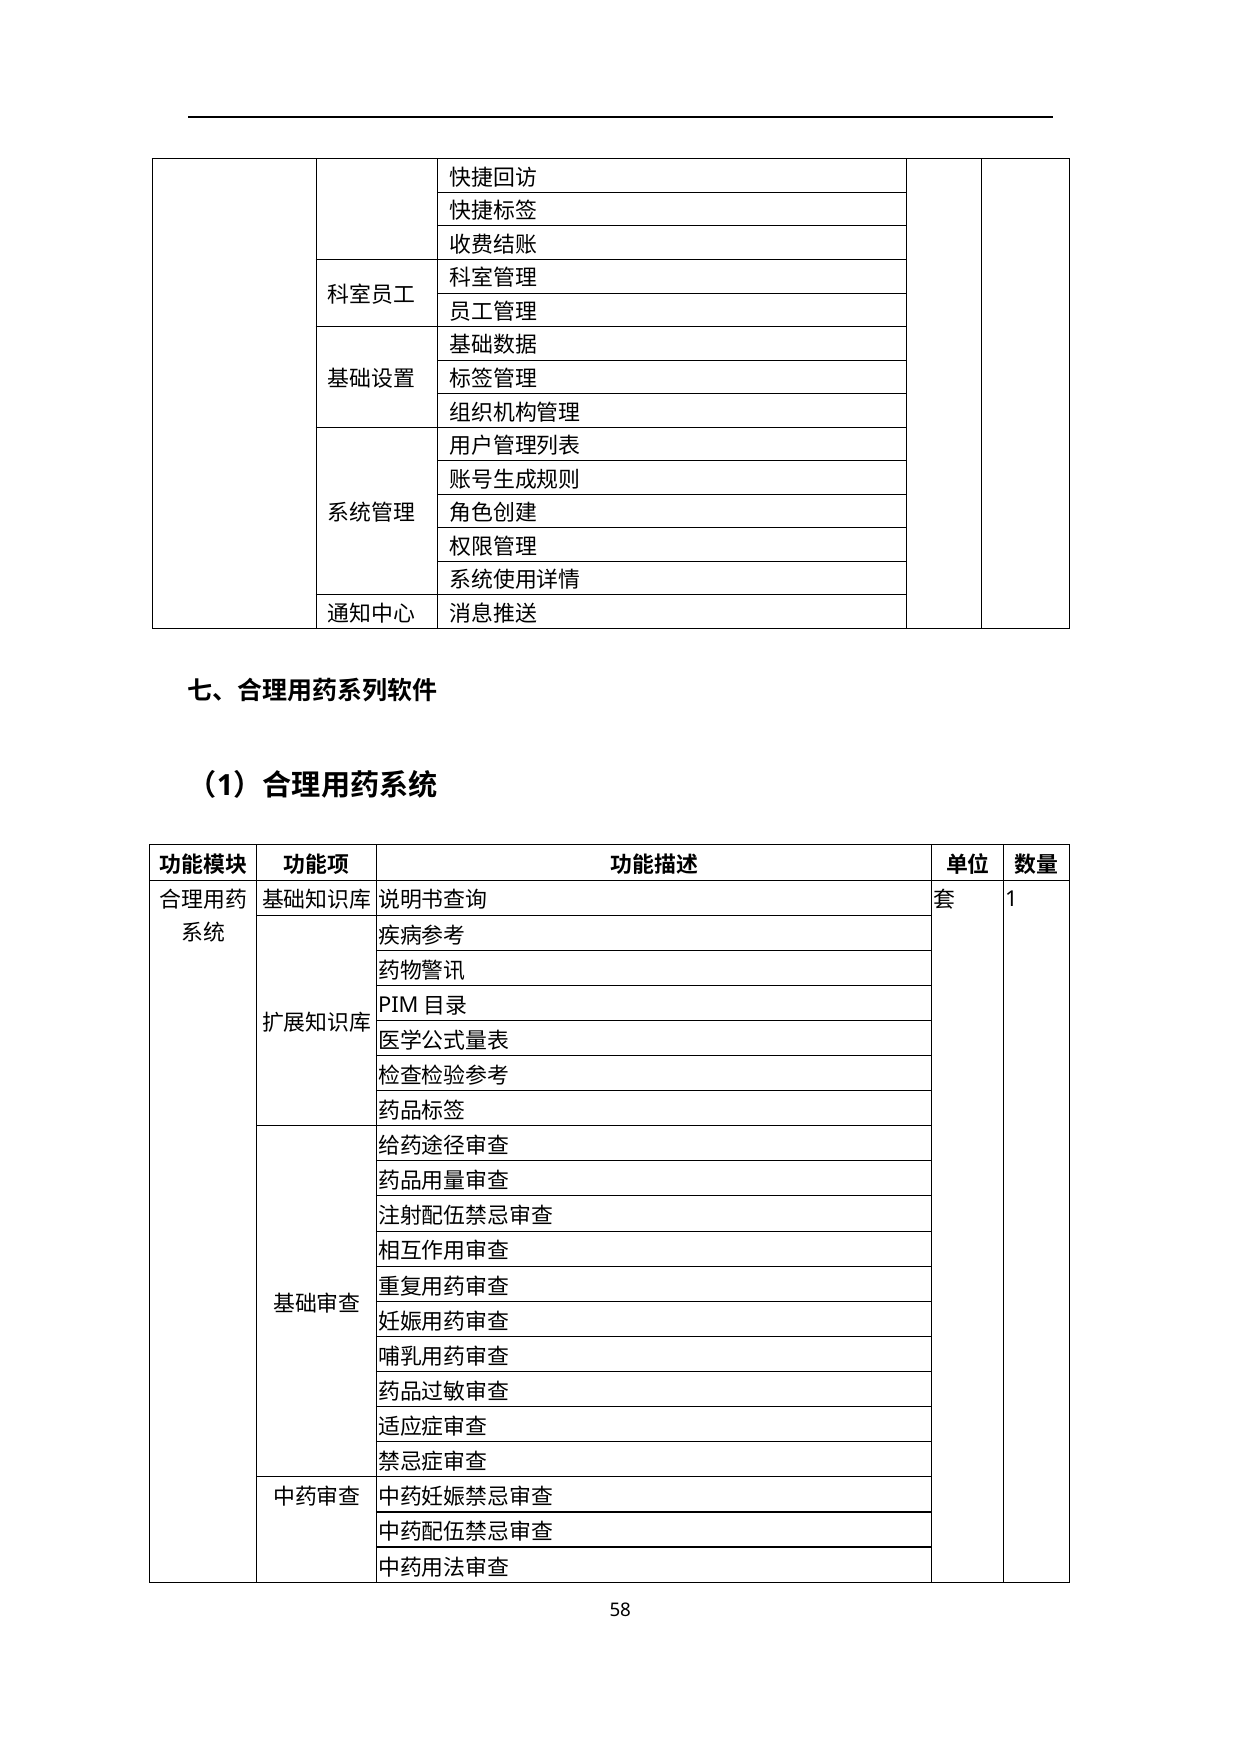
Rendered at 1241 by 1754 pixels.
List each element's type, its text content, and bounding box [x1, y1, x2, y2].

table_cell 员工管理 [438, 294, 906, 326]
table_header 数量 [1004, 845, 1069, 879]
table_cell 基础审查 [257, 1126, 376, 1476]
table_cell 账号生成规则 [438, 461, 906, 494]
table_cell 角色创建 [438, 495, 906, 527]
table_cell 重复用药审查 [377, 1267, 931, 1301]
table_cell 快捷标签 [438, 193, 906, 225]
table_header 单位 [932, 845, 1003, 879]
table_cell 组织机构管理 [438, 394, 906, 427]
table_cell 相互作用审查 [377, 1232, 931, 1266]
table_cell PIM目录 [377, 986, 931, 1020]
table_cell 药品用量审查 [377, 1161, 931, 1195]
table_cell 医学公式量表 [377, 1021, 931, 1055]
table_header 功能描述 [377, 845, 931, 879]
table_cell 1 [1004, 881, 1069, 1582]
table_header 功能模块 [150, 845, 256, 879]
table_cell 说明书查询 [377, 881, 931, 914]
table_cell 合理用药系统 [150, 881, 256, 1582]
table_cell 哺乳用药审查 [377, 1337, 931, 1371]
table_cell 中药审查 [257, 1477, 376, 1582]
table_cell 科室管理 [438, 260, 906, 292]
table_cell 通知中心 [317, 595, 437, 628]
table_cell 适应症审查 [377, 1407, 931, 1441]
table_cell 中药妊娠禁忌审查 [377, 1477, 931, 1511]
table_cell 疾病参考 [377, 916, 931, 950]
table_cell 系统管理 [317, 428, 437, 594]
table_cell 妊娠用药审查 [377, 1302, 931, 1336]
table_cell 权限管理 [438, 528, 906, 561]
subtitle （1）合理用药系统 [187, 750, 1053, 815]
table_cell 禁忌症审查 [377, 1442, 931, 1476]
table_cell 注射配伍禁忌审查 [377, 1196, 931, 1231]
table_cell 药品过敏审查 [377, 1372, 931, 1406]
table_cell 药品标签 [377, 1091, 931, 1125]
table_cell 基础知识库 [257, 881, 376, 914]
table_cell 系统使用详情 [438, 562, 906, 594]
table_cell 扩展知识库 [257, 916, 376, 1125]
subtitle 合理用药系列软件 [187, 656, 1053, 721]
table_cell 用户管理列表 [438, 428, 906, 460]
table_cell 基础设置 [317, 327, 437, 427]
table_cell 检查检验参考 [377, 1056, 931, 1090]
table_cell 收费结账 [438, 226, 906, 259]
table_cell 给药途径审查 [377, 1126, 931, 1160]
table_cell 套 [932, 881, 1003, 1582]
table_cell 药物警讯 [377, 951, 931, 985]
table_cell 快捷回访 [438, 159, 906, 192]
table_cell 科室员工 [317, 260, 437, 326]
table_cell 中药用法审查 [377, 1548, 931, 1582]
table_cell 基础数据 [438, 327, 906, 359]
table_cell 标签管理 [438, 361, 906, 393]
table_cell 消息推送 [438, 595, 906, 628]
table_header 功能项 [257, 845, 376, 879]
table_cell 中药配伍禁忌审查 [377, 1513, 931, 1546]
